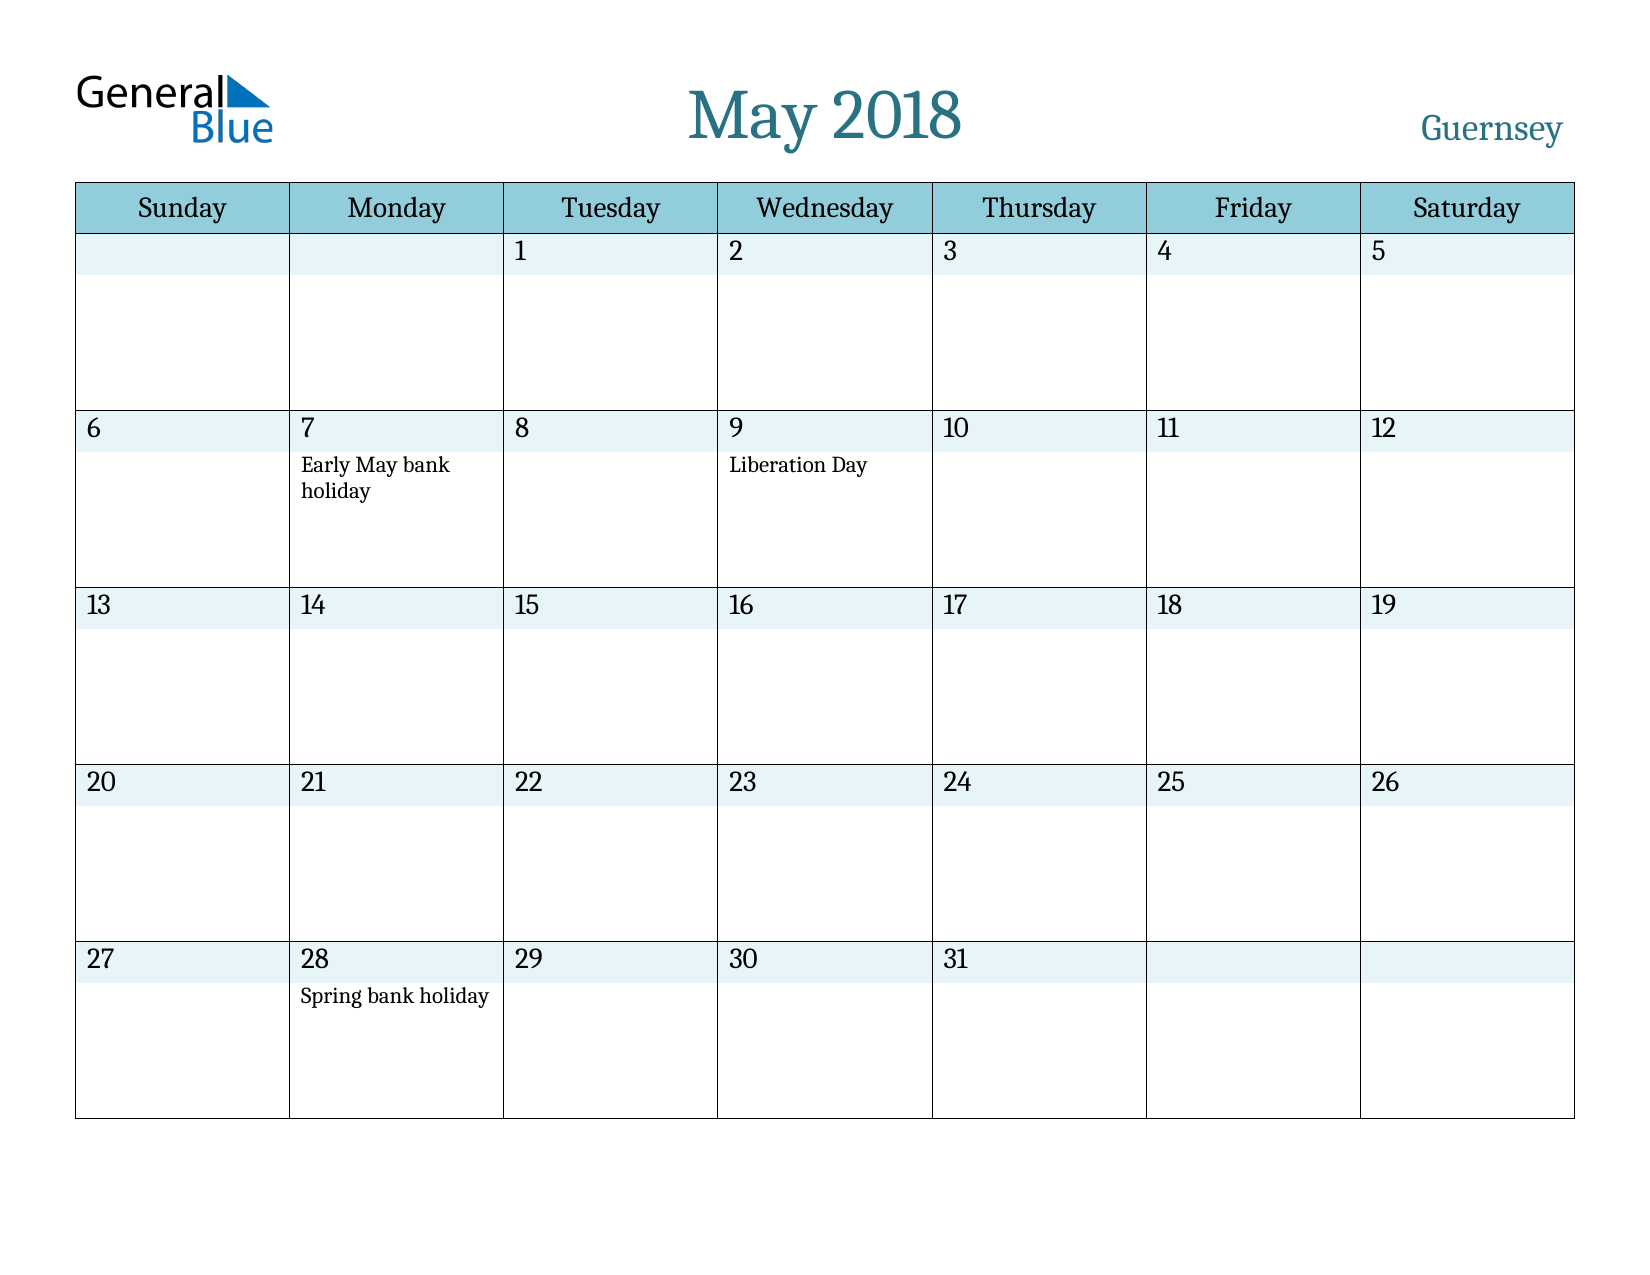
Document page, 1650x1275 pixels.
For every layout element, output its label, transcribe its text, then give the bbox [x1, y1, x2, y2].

table_cell 4 [1147, 234, 1360, 275]
table_cell 30 [718, 942, 932, 983]
table_cell [290, 806, 503, 941]
table_cell [1147, 629, 1360, 764]
table_cell Saturday [1361, 183, 1574, 233]
table_cell [718, 275, 932, 410]
table_cell [76, 629, 289, 764]
table_cell 29 [504, 942, 717, 983]
table_cell 12 [1361, 411, 1574, 452]
table_cell [504, 983, 717, 1118]
table_cell Early May bank holiday [290, 452, 503, 587]
table_cell [504, 806, 717, 941]
table_cell [290, 275, 503, 410]
table_cell 21 [290, 765, 503, 806]
table_cell Liberation Day [718, 452, 932, 587]
picture [77, 75, 273, 143]
table_cell 11 [1147, 411, 1360, 452]
table_cell [1361, 942, 1574, 983]
table_cell Monday [290, 183, 503, 233]
table_cell [1147, 806, 1360, 941]
table_cell [76, 234, 289, 275]
table_cell 6 [76, 411, 289, 452]
table_cell 15 [504, 588, 717, 629]
table_cell 10 [933, 411, 1146, 452]
table_cell 20 [76, 765, 289, 806]
table_cell Tuesday [504, 183, 717, 233]
table_cell [1361, 983, 1574, 1118]
table_cell [504, 452, 717, 587]
table_cell [1147, 983, 1360, 1118]
table_cell [933, 983, 1146, 1118]
table_cell 26 [1361, 765, 1574, 806]
table_cell [76, 275, 289, 410]
table_cell [1147, 942, 1360, 983]
table_cell 18 [1147, 588, 1360, 629]
table_cell 27 [76, 942, 289, 983]
table_cell Thursday [933, 183, 1146, 233]
table_cell 22 [504, 765, 717, 806]
table_cell [1147, 275, 1360, 410]
table_cell 23 [718, 765, 932, 806]
table_cell 2 [718, 234, 932, 275]
table_cell 1 [504, 234, 717, 275]
table_cell [718, 983, 932, 1118]
table_cell Sunday [76, 183, 289, 233]
table_header Guernsey [1146, 75, 1574, 182]
table_cell 14 [290, 588, 503, 629]
table_cell [718, 806, 932, 941]
table_cell [1361, 629, 1574, 764]
table_cell [1361, 275, 1574, 410]
table_cell 24 [933, 765, 1146, 806]
table_cell [1361, 806, 1574, 941]
table_header [76, 75, 503, 182]
table_cell 8 [504, 411, 717, 452]
table_cell 16 [718, 588, 932, 629]
table_cell 3 [933, 234, 1146, 275]
table_cell [504, 275, 717, 410]
table_cell Friday [1147, 183, 1360, 233]
table_cell [933, 452, 1146, 587]
table_cell Wednesday [718, 183, 932, 233]
table_cell [290, 629, 503, 764]
table_cell 9 [718, 411, 932, 452]
table_cell 13 [76, 588, 289, 629]
table_cell Spring bank holiday [290, 983, 503, 1118]
table_cell 7 [290, 411, 503, 452]
table_cell [718, 629, 932, 764]
table_cell [933, 629, 1146, 764]
table_cell 19 [1361, 588, 1574, 629]
table_cell [76, 983, 289, 1118]
table_cell 5 [1361, 234, 1574, 275]
table_cell 28 [290, 942, 503, 983]
table_cell 17 [933, 588, 1146, 629]
table_cell [933, 275, 1146, 410]
table_cell [1361, 452, 1574, 587]
table_cell [504, 629, 717, 764]
table_cell 31 [933, 942, 1146, 983]
table_cell 25 [1147, 765, 1360, 806]
table_cell [76, 452, 289, 587]
table_cell [76, 806, 289, 941]
table_cell [290, 234, 503, 275]
table_header May 2018 [504, 75, 1146, 182]
table_cell [933, 806, 1146, 941]
table_cell [1147, 452, 1360, 587]
